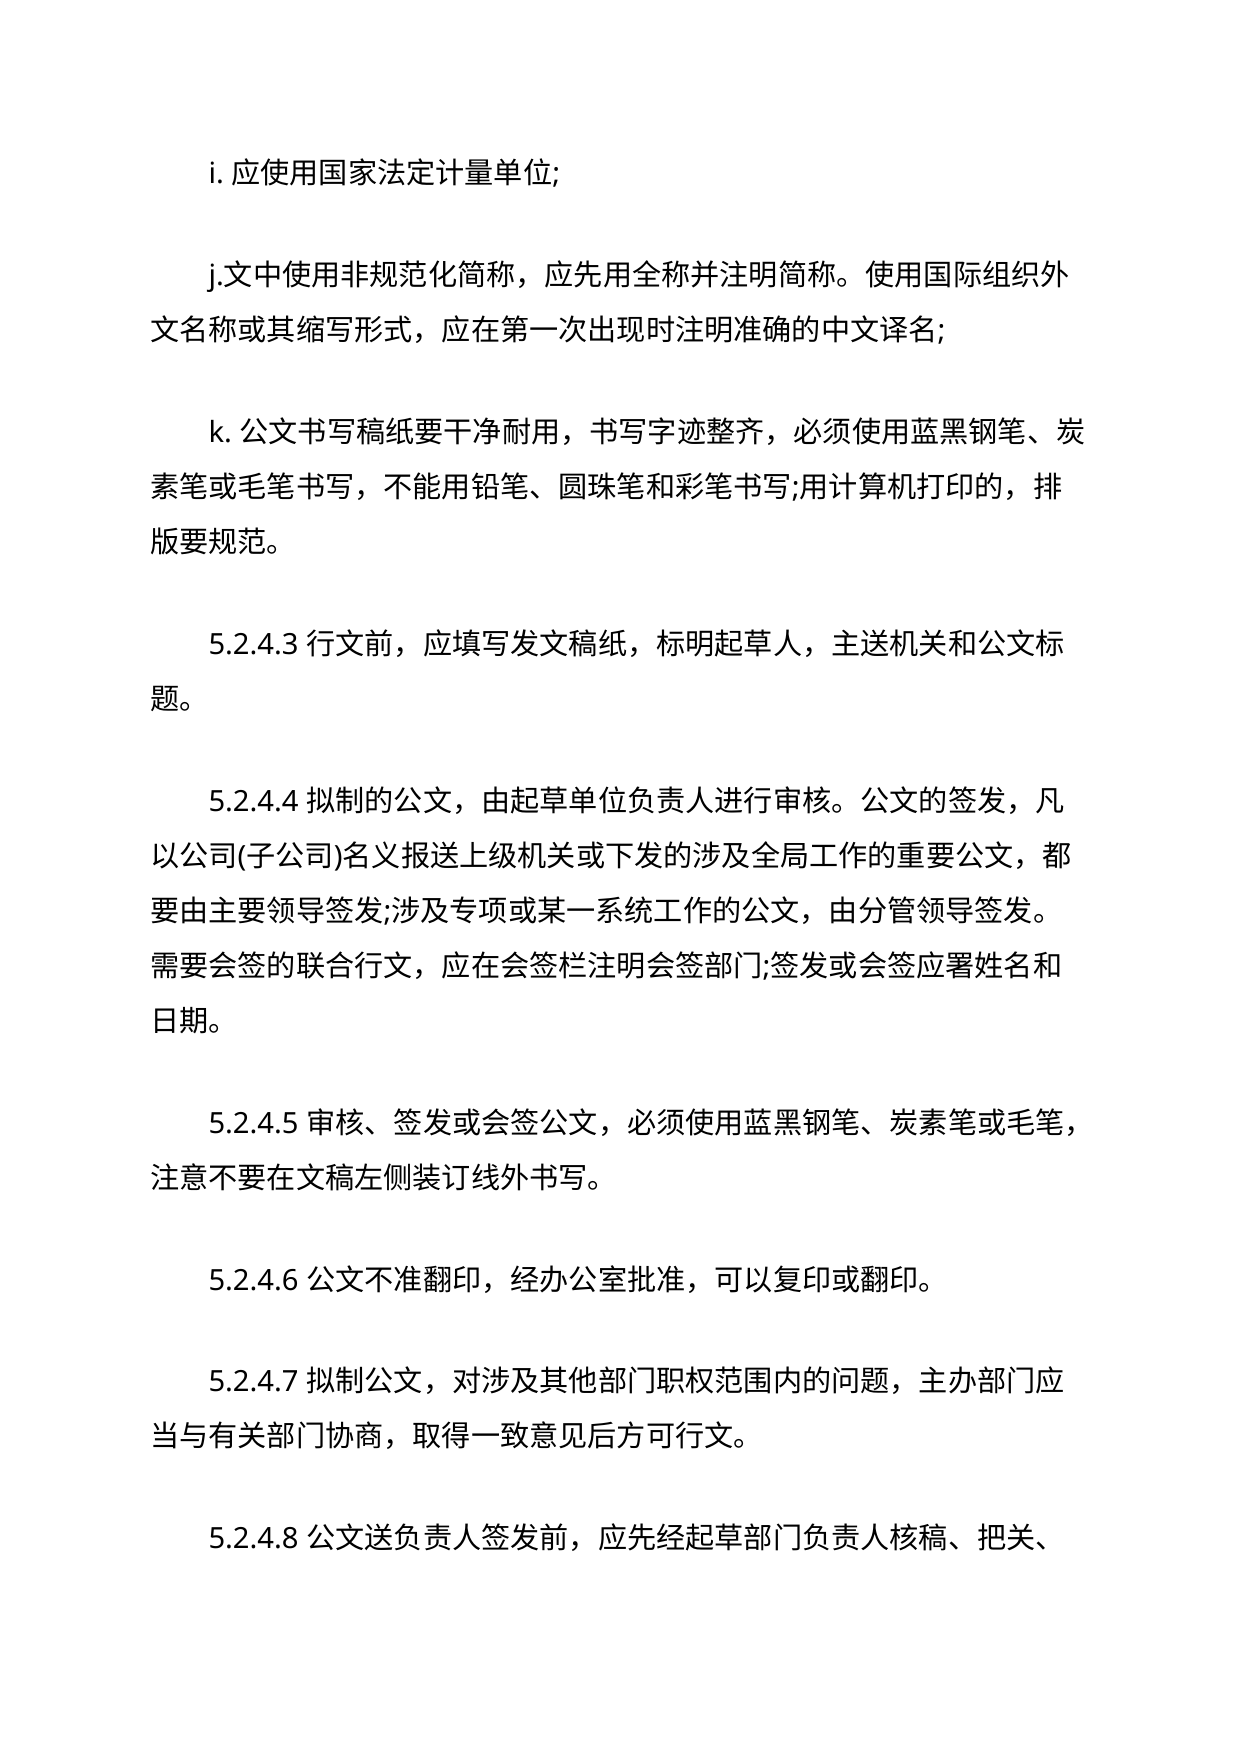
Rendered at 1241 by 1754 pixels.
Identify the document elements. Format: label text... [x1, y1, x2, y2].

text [150, 1515, 1090, 1557]
text 5.2.4.7 拟制公文，对涉及其他部门职权范围内的问题，主办部门应当与有关部门协商，取得一致意见后方可行文。 [150, 1358, 1090, 1455]
text 5.2.4.5 审核、签发或会签公文，必须使用蓝黑钢笔、炭素笔或毛笔，注意不要在文稿左侧装订线外书写。 [150, 1099, 1090, 1197]
text 5.2.4.4 拟制的公文，由起草单位负责人进行审核。公文的签发，凡以公司(子公司)名义报送上级机关或下发的涉及全局工作的重要公文，都要由主要领导签发;涉及专项或某一系统工作的公文，由分管领导签发。需要会签的联合行文，应在会签栏注明会签部门;签发或会签应署姓名和日期。 [150, 777, 1090, 1040]
text 5.2.4.3 行文前，应填写发文稿纸，标明起草人，主送机关和公文标题。 [150, 621, 1090, 718]
text k. 公文书写稿纸要干净耐用，书写字迹整齐，必须使用蓝黑钢笔、炭素笔或毛笔书写，不能用铅笔、圆珠笔和彩笔书写;用计算机打印的，排版要规范。 [150, 409, 1090, 561]
text i. 应使用国家法定计量单位; [150, 150, 1090, 192]
text j.文中使用非规范化简称，应先用全称并注明简称。使用国际组织外文名称或其缩写形式，应在第一次出现时注明准确的中文译名; [150, 252, 1090, 349]
text 5.2.4.6 公文不准翻印，经办公室批准，可以复印或翻印。 [150, 1256, 1090, 1298]
